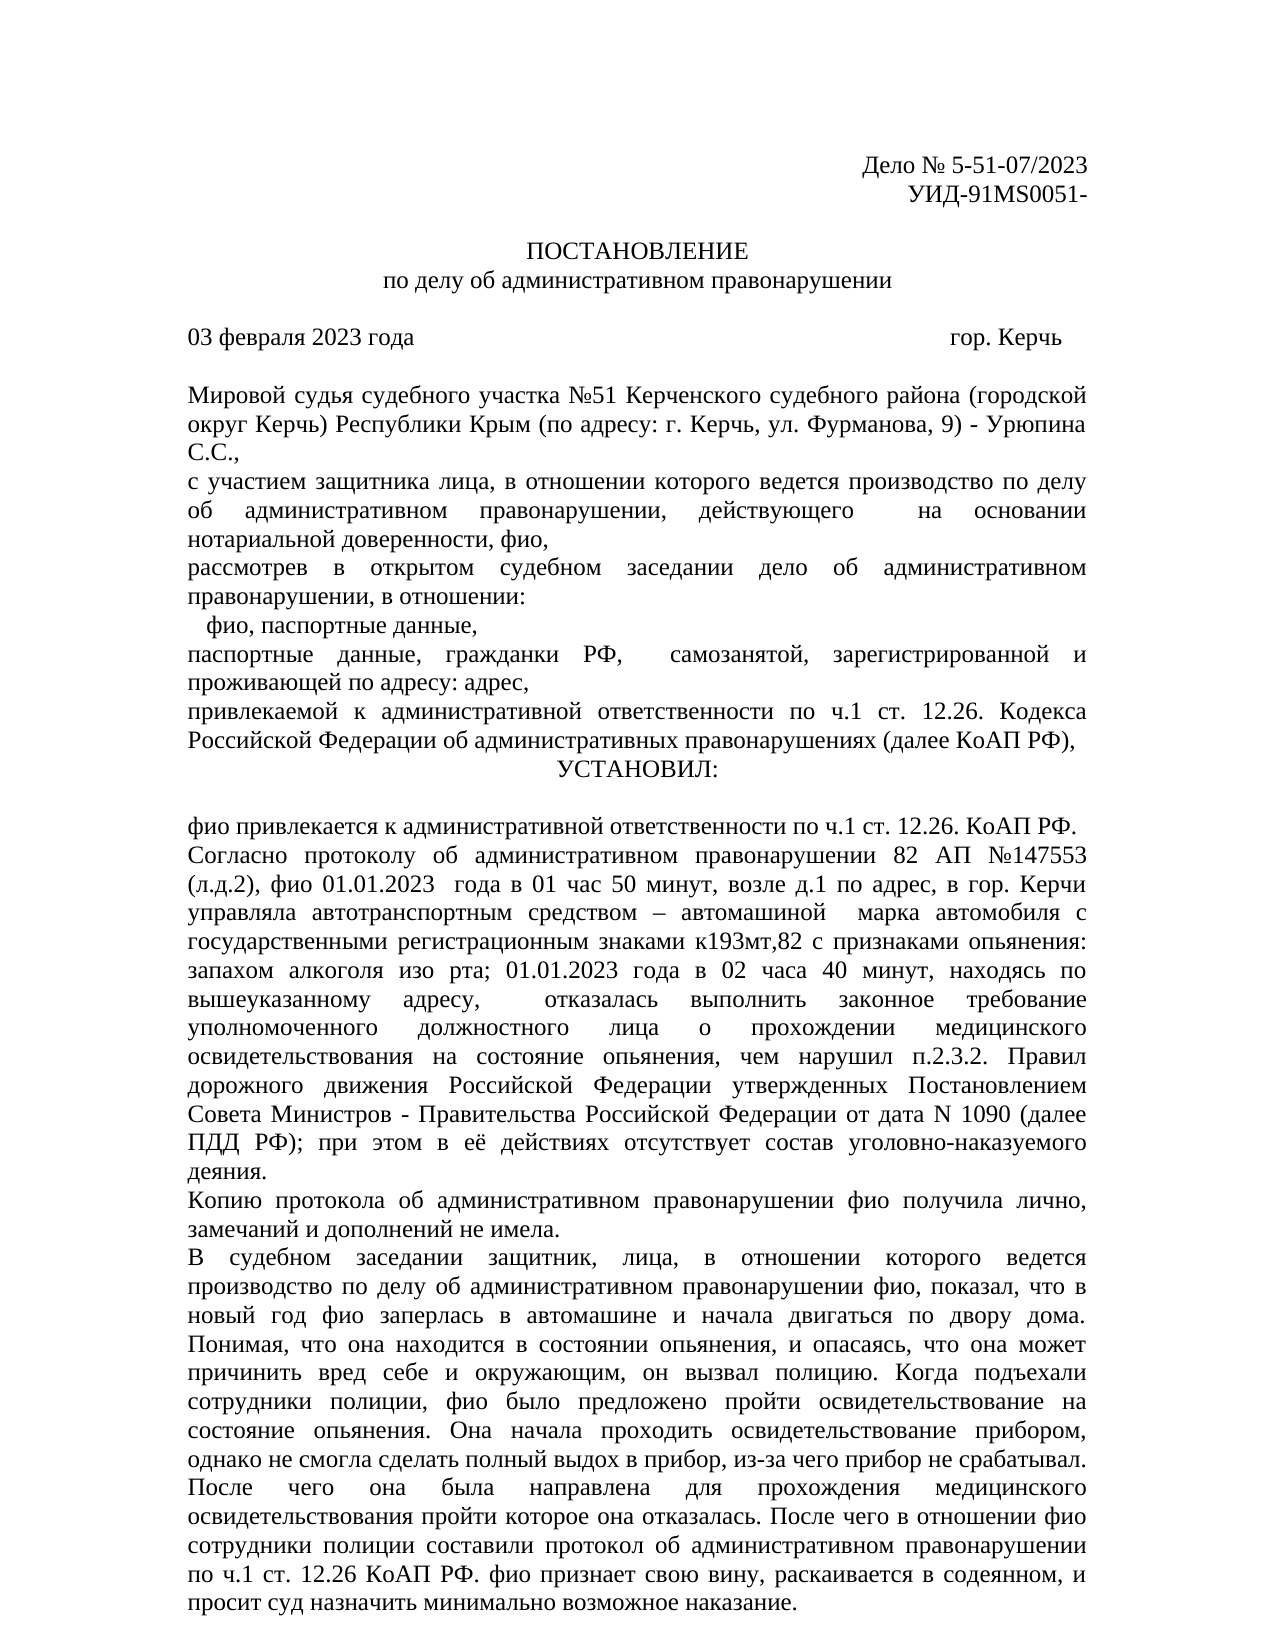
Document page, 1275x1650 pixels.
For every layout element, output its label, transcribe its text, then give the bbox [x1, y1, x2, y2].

text УСТАНОВИЛ: [187, 754, 1087, 782]
text фио привлекается к административной ответственности по ч.1 ст. 12.26. КоАП РФ. [187, 811, 1087, 840]
text В судебном заседании защитник, лица, в отношении которого ведется производство по делу об административном правонарушении фио, показал, что в новый год фио заперлась в автомашине и начала двигаться по двору дома. Понимая, что она находится в состоянии опьянения, и опасаясь, что она может причинить вред себе и окружающим, он вызвал полицию. Когда подъехали сотрудники полиции, фио было предложено пройти освидетельствование на состояние опьянения. Она начала проходить освидетельствование прибором, однако не смогла сделать полный выдох в прибор, из-за чего прибор не срабатывал. После чего она была направлена для прохождения медицинского освидетельствования пройти которое она отказалась. После чего в отношении фио сотрудники полиции составили протокол об административном правонарушении по ч.1 ст. 12.26 КоАП РФ. фио признает свою вину, раскаивается в содеянном, и просит суд назначить минимально возможное наказание. [187, 1242, 1087, 1616]
text паспортные данные, гражданки РФ, самозанятой, зарегистрированной и проживающей по адресу: адрес, [187, 639, 1087, 696]
text Копию протокола об административном правонарушении фио получила лично, замечаний и дополнений не имела. [187, 1185, 1087, 1242]
text Дело № 5-51-07/2023 [187, 150, 1087, 179]
text с участием защитника лица, в отношении которого ведется производство по делу об административном правонарушении, действующего на основании нотариальной доверенности, фио, [187, 466, 1087, 552]
text УИД-91MS0051- [187, 179, 1087, 207]
text 03 февраля 2023 года гор. Керчь [187, 322, 1087, 351]
text Мировой судья судебного участка №51 Керченского судебного района (городской округ Керчь) Республики Крым (по адресу: г. Керчь, ул. Фурманова, 9) - Урюпина С.С., [187, 380, 1087, 466]
text Согласно протоколу об административном правонарушении 82 АП №147553 (л.д.2), фио 01.01.2023 года в 01 час 50 минут, возле д.1 по адрес, в гор. Керчи управляла автотранспортным средством – автомашиной марка автомобиля с государственными регистрационным знаками к193мт,82 с признаками опьянения: запахом алкоголя изо рта; 01.01.2023 года в 02 часа 40 минут, находясь по вышеуказанному адресу, отказалась выполнить законное требование уполномоченного должностного лица о прохождении медицинского освидетельствования на состояние опьянения, чем нарушил п.2.3.2. Правил дорожного движения Российской Федерации утвержденных Постановлением Совета Министров - Правительства Российской Федерации от дата N 1090 (далее ПДД РФ); при этом в её действиях отсутствует состав уголовно-наказуемого деяния. [187, 840, 1087, 1185]
text привлекаемой к административной ответственности по ч.1 ст. 12.26. Кодекса Российской Федерации об административных правонарушениях (далее КоАП РФ), [187, 696, 1087, 754]
text ПОСТАНОВЛЕНИЕ [187, 236, 1087, 265]
text рассмотрев в открытом судебном заседании дело об административном правонарушении, в отношении: [187, 552, 1087, 610]
text фио, паспортные данные, [187, 610, 1087, 639]
text по делу об административном правонарушении [187, 265, 1087, 294]
